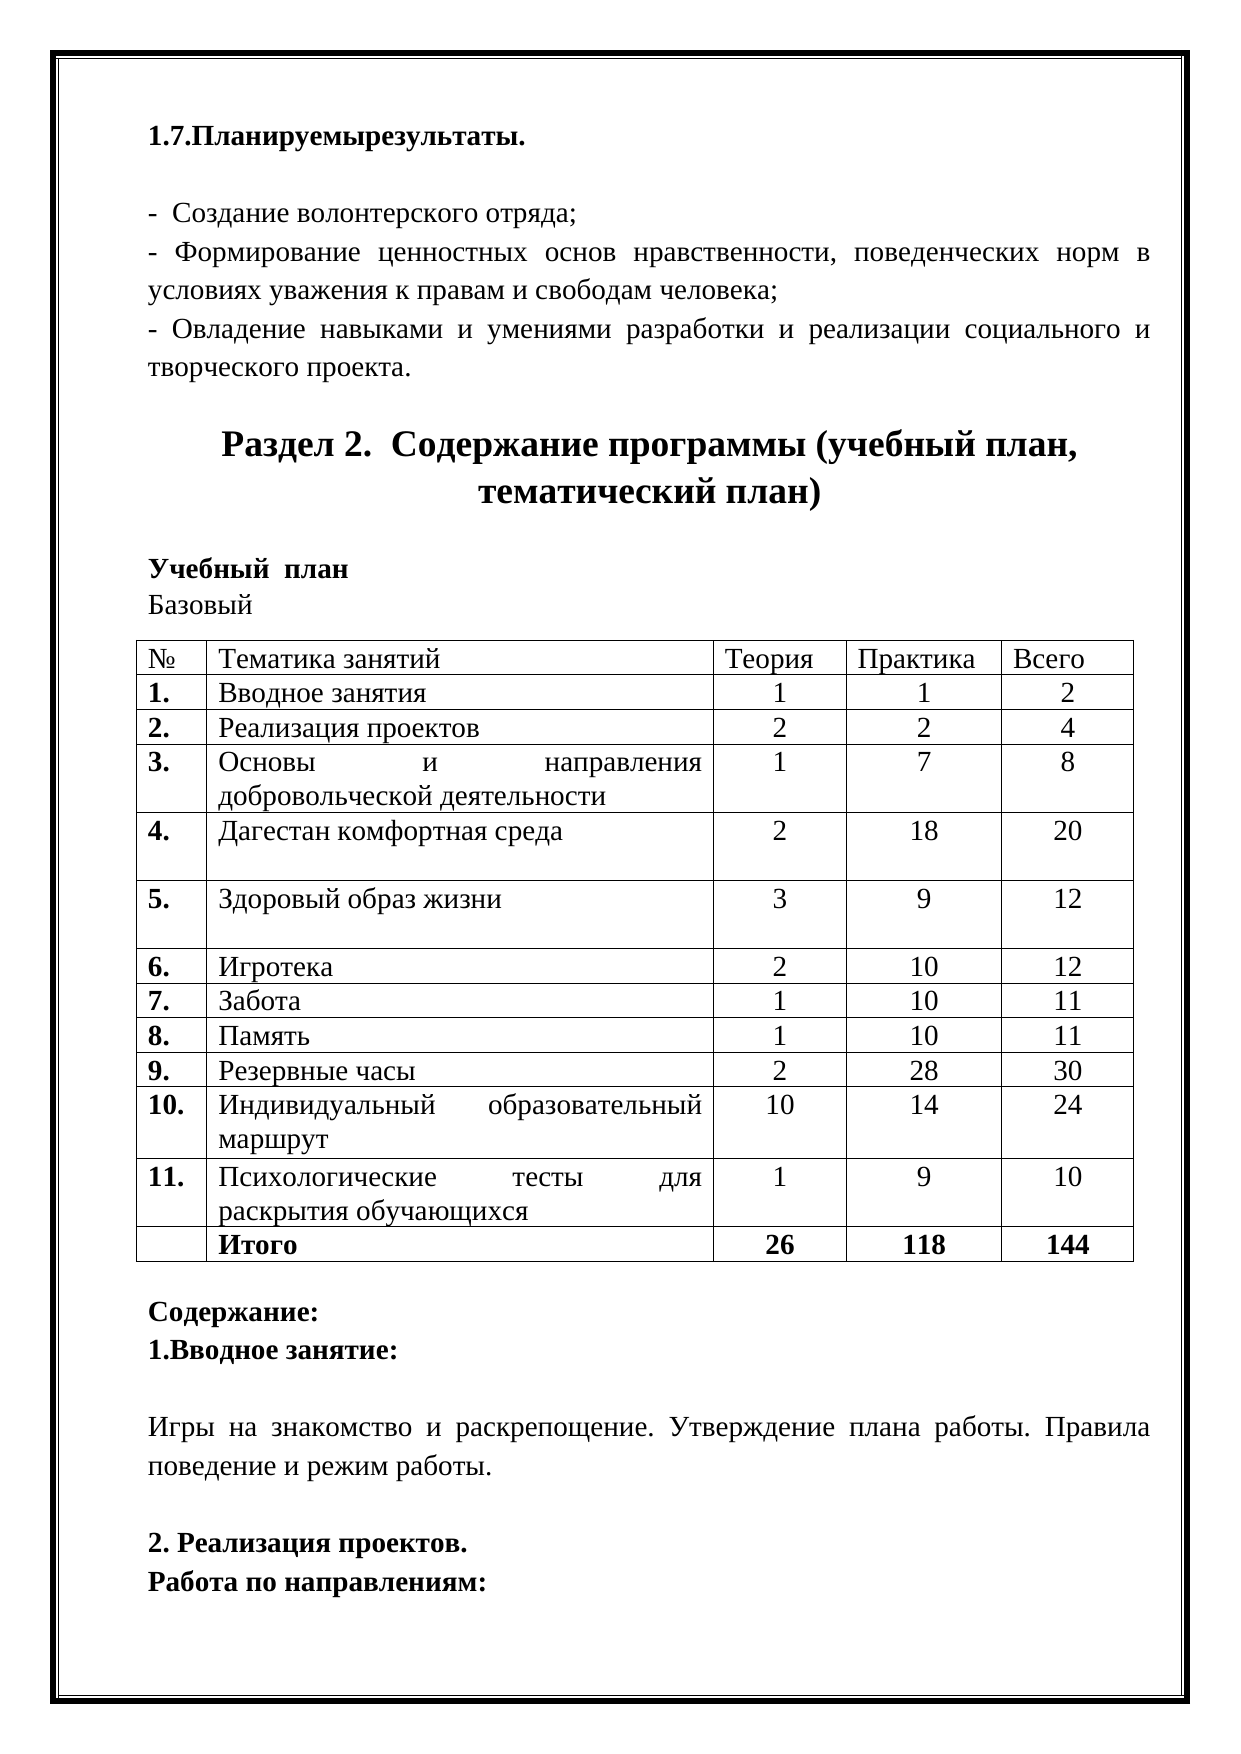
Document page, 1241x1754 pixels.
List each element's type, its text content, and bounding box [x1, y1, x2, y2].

table_cell Дагестан комфортная среда [207, 813, 713, 880]
table_cell 2 [714, 813, 846, 880]
table_cell 30 [1002, 1053, 1133, 1086]
table_cell [137, 675, 206, 709]
table_cell [137, 949, 206, 982]
table_cell Реализация проектов [207, 710, 713, 743]
table_cell 20 [1002, 813, 1133, 880]
table_header Тематика занятий [207, 641, 713, 674]
table_cell 1 [847, 675, 1001, 709]
table_cell Психологические тесты для раскрытия обучающихся [207, 1159, 713, 1226]
table_header Всего [1002, 641, 1133, 674]
table_cell Забота [207, 984, 713, 1017]
table_cell Память [207, 1018, 713, 1052]
table_cell 9 [847, 881, 1001, 948]
table_cell 1 [714, 675, 846, 709]
table_cell Здоровый образ жизни [207, 881, 713, 948]
table_cell 1 [714, 1159, 846, 1226]
text Игры на знакомство и раскрепощение. Утверждение плана работы. Правила поведение и режим работы. [148, 1409, 1152, 1482]
table_cell 24 [1002, 1087, 1133, 1158]
table_cell 18 [847, 813, 1001, 880]
table_cell Основы и направления добровольческой деятельности [207, 745, 713, 812]
table_cell 3 [714, 881, 846, 948]
table_cell [137, 984, 206, 1017]
table_cell 1 [714, 1018, 846, 1052]
text 1.Вводное занятие: [148, 1332, 1152, 1366]
table_cell 2 [714, 1053, 846, 1086]
table_cell 1 [714, 745, 846, 812]
table_cell 2 [714, 710, 846, 743]
table_cell Резервные часы [207, 1053, 713, 1086]
text Учебный план [148, 551, 1152, 584]
table_cell 1 [714, 984, 846, 1017]
table_cell 144 [1002, 1227, 1133, 1261]
table_cell 10 [714, 1087, 846, 1158]
table_cell 2 [847, 710, 1001, 743]
table_cell [137, 1227, 206, 1261]
table_cell 8 [1002, 745, 1133, 812]
table_cell 10 [847, 984, 1001, 1017]
table_cell [137, 1053, 206, 1086]
table_cell [137, 745, 206, 812]
table_cell 118 [847, 1227, 1001, 1261]
table_cell 4 [1002, 710, 1133, 743]
table_cell 7 [847, 745, 1001, 812]
table_cell [137, 881, 206, 948]
text - Формирование ценностных основ нравственности, поведенческих норм в условиях уважения к правам и свободам человека; [148, 234, 1152, 306]
table_cell 26 [714, 1227, 846, 1261]
table_cell 28 [847, 1053, 1001, 1086]
text Работа по направлениям: [148, 1564, 1152, 1597]
text Базовый [148, 587, 1152, 620]
table_cell 11 [1002, 1018, 1133, 1052]
table_cell [137, 1159, 206, 1226]
table_cell Индивидуальный образовательный маршрут [207, 1087, 713, 1158]
text - Создание волонтерского отряда; [148, 195, 1152, 229]
table_cell 10 [847, 1018, 1001, 1052]
text Содержание: [148, 1294, 1152, 1327]
table_cell 10 [847, 949, 1001, 982]
table_cell 14 [847, 1087, 1001, 1158]
table_cell Вводное занятия [207, 675, 713, 709]
table_cell [137, 1018, 206, 1052]
text Раздел 2. Содержание программы (учебный план, тематический план) [148, 421, 1152, 511]
table_cell [137, 710, 206, 743]
table_header Практика [847, 641, 1001, 674]
table_cell 10 [1002, 1159, 1133, 1226]
table_cell 2 [714, 949, 846, 982]
table_cell [137, 1087, 206, 1158]
table_cell 2 [1002, 675, 1133, 709]
text 1.7.Планируемырезультаты. [148, 118, 1152, 152]
table_cell 11 [1002, 984, 1133, 1017]
table_cell Игротека [207, 949, 713, 982]
table_header № [137, 641, 206, 674]
table_header Теория [714, 641, 846, 674]
table_cell [137, 813, 206, 880]
text 2. Реализация проектов. [148, 1525, 1152, 1559]
table_cell Итого [207, 1227, 713, 1261]
text - Овладение навыками и умениями разработки и реализации социального и творческого проекта. [148, 311, 1152, 383]
table_cell 12 [1002, 881, 1133, 948]
table_cell 12 [1002, 949, 1133, 982]
table_cell 9 [847, 1159, 1001, 1226]
